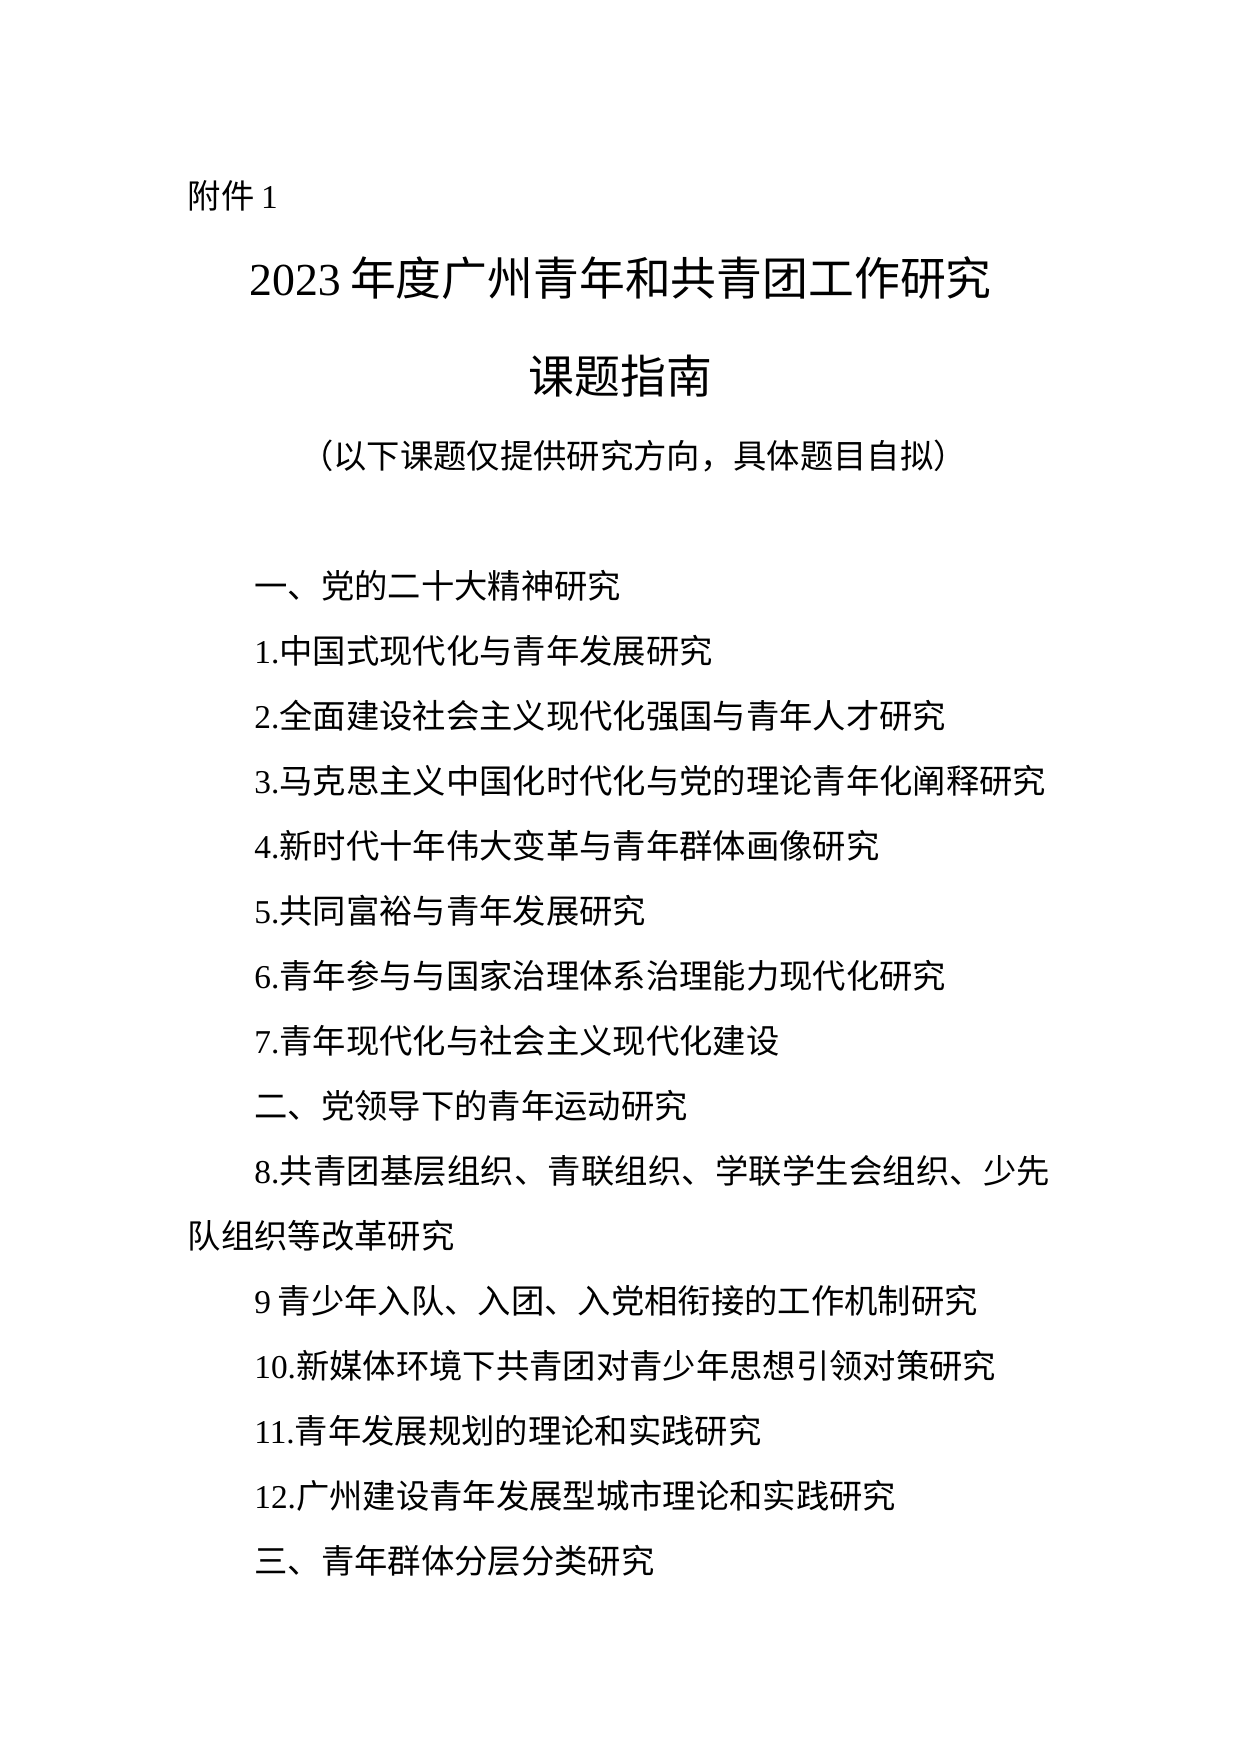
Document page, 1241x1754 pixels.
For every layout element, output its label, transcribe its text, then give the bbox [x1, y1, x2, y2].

text 1.中国式现代化与青年发展研究 [187, 617, 1053, 682]
text 6.青年参与与国家治理体系治理能力现代化研究 [187, 942, 1053, 1007]
text 2.全面建设社会主义现代化强国与青年人才研究 [187, 682, 1053, 747]
text 2023年度广州青年和共青团工作研究 [187, 227, 1053, 324]
text 4.新时代十年伟大变革与青年群体画像研究 [187, 812, 1053, 877]
text 11.青年发展规划的理论和实践研究 [187, 1397, 1053, 1462]
text 课题指南 [187, 324, 1053, 422]
text 12.广州建设青年发展型城市理论和实践研究 [187, 1462, 1053, 1527]
text 附件1 [187, 162, 1053, 227]
text 5.共同富裕与青年发展研究 [187, 877, 1053, 942]
text 7.青年现代化与社会主义现代化建设 [187, 1007, 1053, 1072]
text 9青少年入队、入团、入党相衔接的工作机制研究 [187, 1267, 1053, 1332]
text 10.新媒体环境下共青团对青少年思想引领对策研究 [187, 1332, 1053, 1397]
text 二、党领导下的青年运动研究 [187, 1072, 1053, 1137]
text （以下课题仅提供研究方向，具体题目自拟） [187, 422, 1053, 487]
text 一、党的二十大精神研究 [187, 552, 1053, 617]
text 8.共青团基层组织、青联组织、学联学生会组织、少先队组织等改革研究 [187, 1137, 1053, 1267]
text 三、青年群体分层分类研究 [187, 1527, 1053, 1592]
text 3.马克思主义中国化时代化与党的理论青年化阐释研究 [187, 747, 1053, 812]
